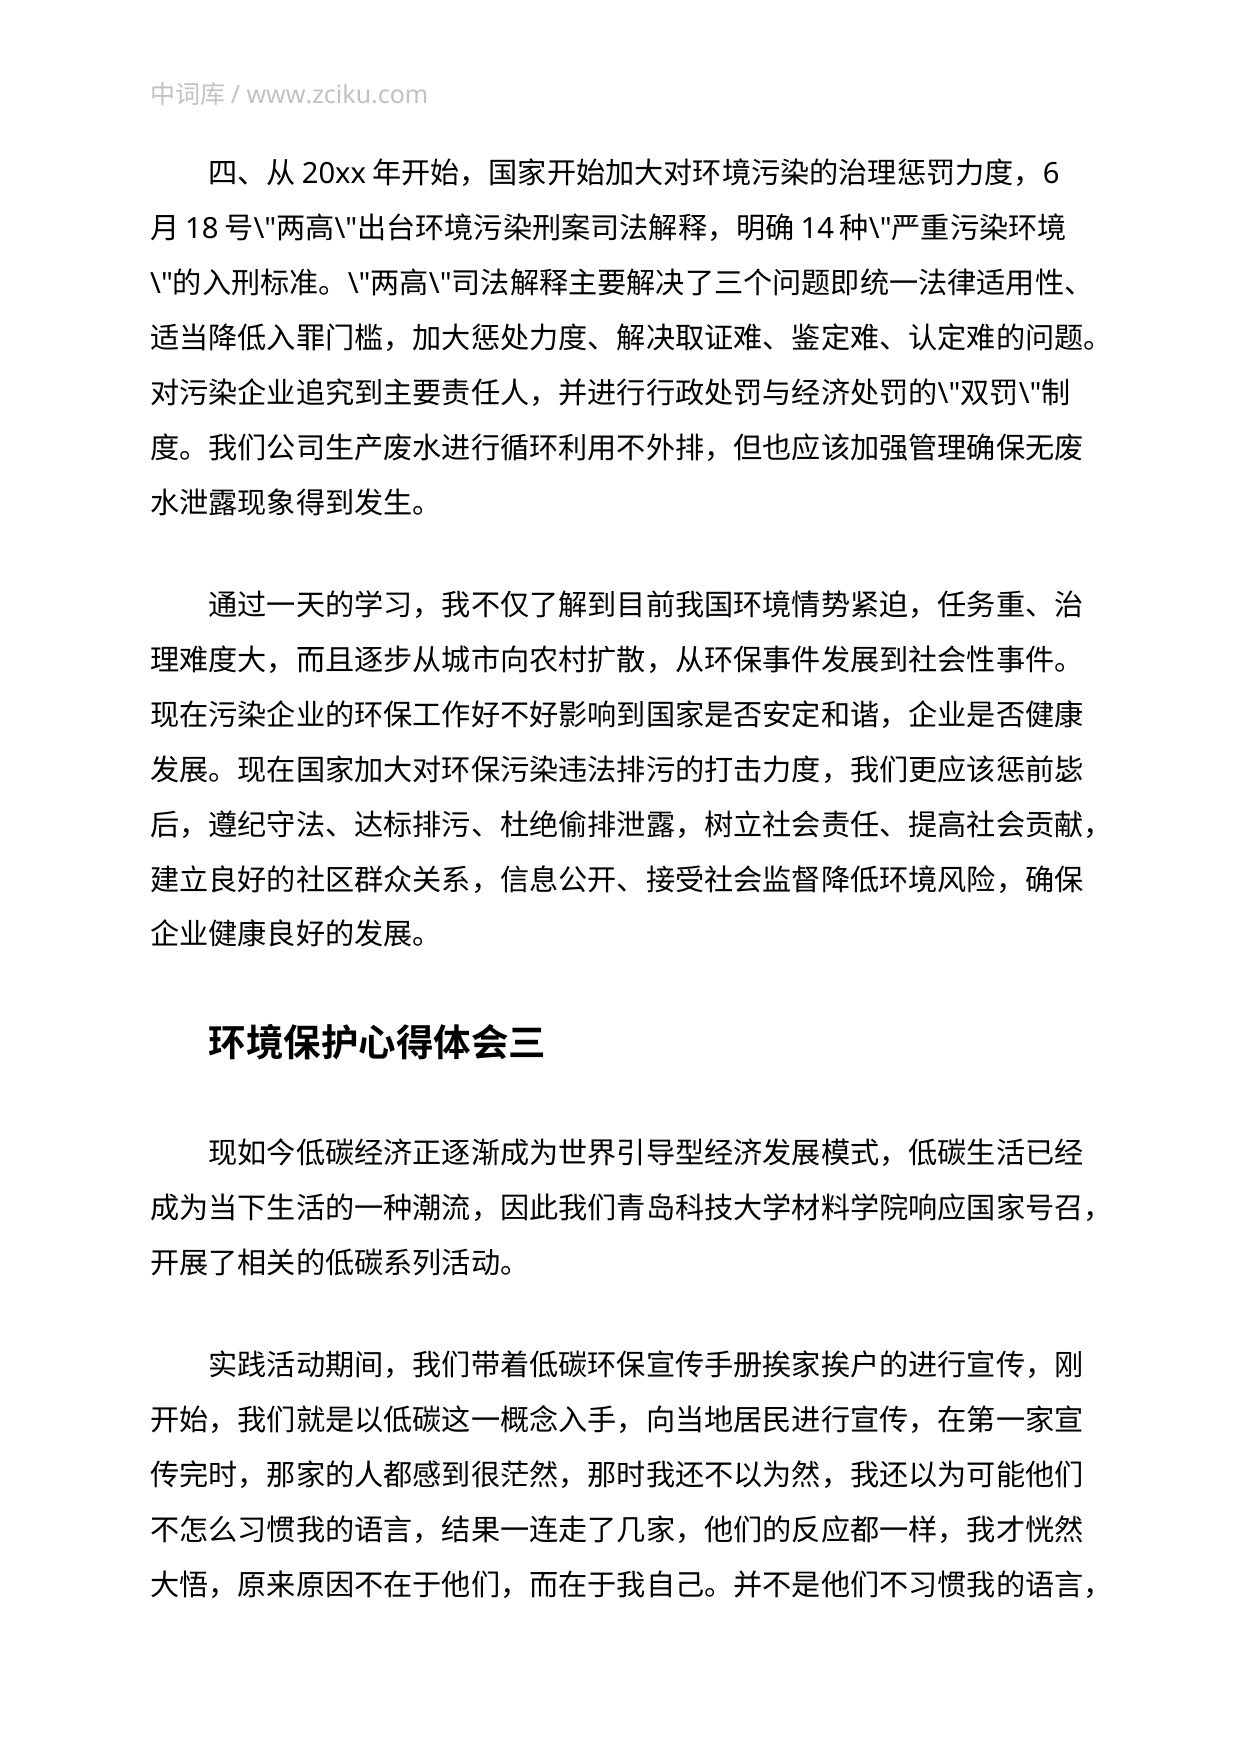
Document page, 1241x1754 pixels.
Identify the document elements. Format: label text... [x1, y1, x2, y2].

text 四、从20xx年开始，国家开始加大对环境污染的治理惩罚力度，6月18号\"两高\"出台环境污染刑案司法解释，明确14种\"严重污染环境\"的入刑标准。\"两高\"司法解释主要解决了三个问题即统一法律适用性、适当降低入罪门槛，加大惩处力度、解决取证难、鉴定难、认定难的问题。对污染企业追究到主要责任人，并进行行政处罚与经济处罚的\"双罚\"制度。我们公司生产废水进行循环利用不外排，但也应该加强管理确保无废水泄露现象得到发生。 [150, 150, 1090, 522]
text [150, 1342, 1090, 1603]
text 通过一天的学习，我不仅了解到目前我国环境情势紧迫，任务重、治理难度大，而且逐步从城市向农村扩散，从环保事件发展到社会性事件。现在污染企业的环保工作好不好影响到国家是否安定和谐，企业是否健康发展。现在国家加大对环保污染违法排污的打击力度，我们更应该惩前毖后，遵纪守法、达标排污、杜绝偷排泄露，树立社会责任、提高社会贡献，建立良好的社区群众关系，信息公开、接受社会监督降低环境风险，确保企业健康良好的发展。 [150, 582, 1090, 953]
text 环境保护心得体会三 [150, 1013, 1090, 1067]
text 现如今低碳经济正逐渐成为世界引导型经济发展模式，低碳生活已经成为当下生活的一种潮流，因此我们青岛科技大学材料学院响应国家号召，开展了相关的低碳系列活动。 [150, 1130, 1090, 1282]
